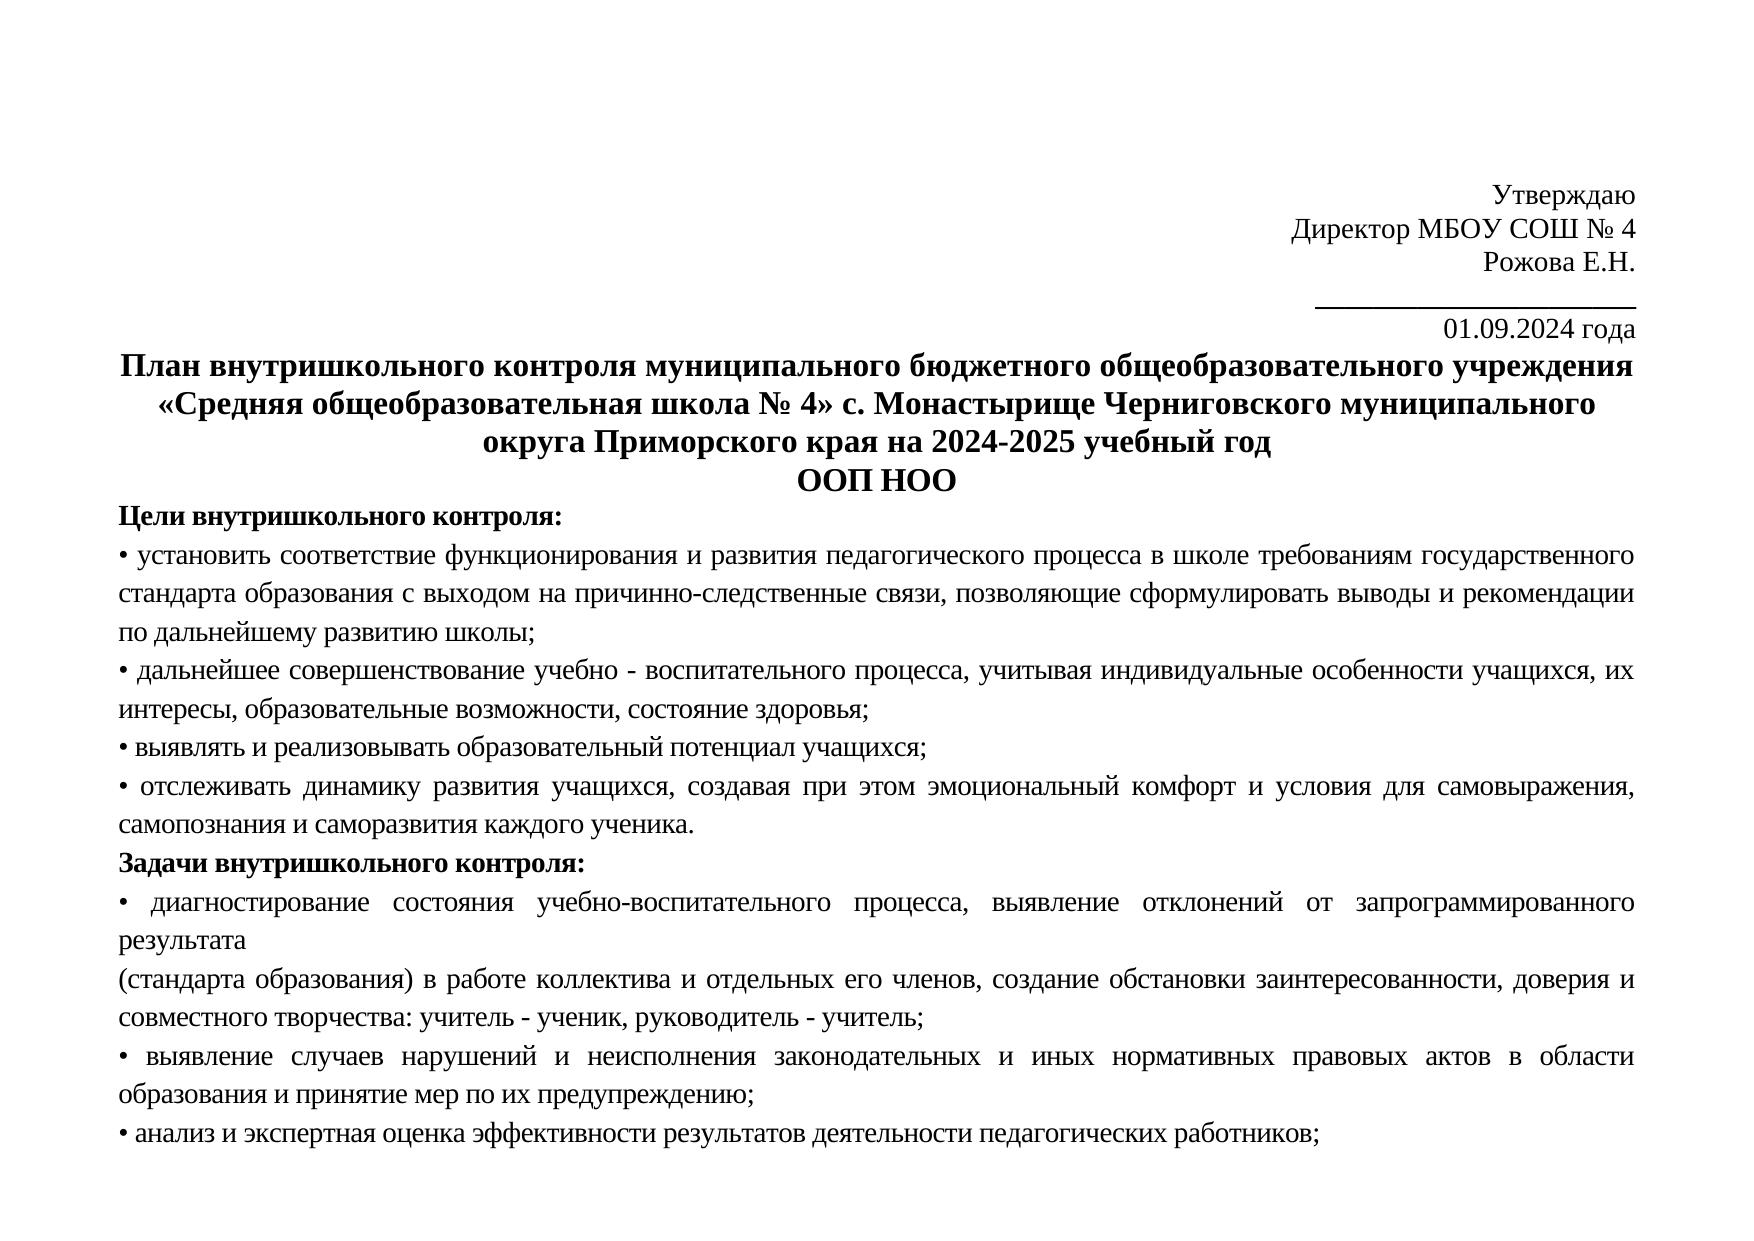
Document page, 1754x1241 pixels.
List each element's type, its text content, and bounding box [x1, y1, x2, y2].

text План внутришкольного контроля муниципального бюджетного общеобразовательного учреждения «Средняя общеобразовательная школа № 4» с. Монастырище Черниговского муниципального округа Приморского края на 2024-2025 учебный год [118, 345, 1636, 460]
text • выявлять и реализовывать образовательный потенциал учащихся; [118, 729, 1636, 763]
text Задачи внутришкольного контроля: [118, 845, 1636, 879]
text • дальнейшее совершенствование учебно - воспитательного процесса, учитывая индивидуальные особенности учащихся, их интересы, образовательные возможности, состояние здоровья; [118, 652, 1636, 724]
text Директор МБОУ СОШ № 4 [118, 211, 1636, 244]
text Утверждаю [118, 177, 1636, 211]
text ______________________ [118, 278, 1636, 311]
text Рожова Е.Н. [118, 244, 1636, 278]
text • выявление случаев нарушений и неисполнения законодательных и иных нормативных правовых актов в области образования и принятие мер по их предупреждению; [118, 1038, 1636, 1110]
text • отслеживать динамику развития учащихся, создавая при этом эмоциональный комфорт и условия для самовыражения, самопознания и саморазвития каждого ученика. [118, 768, 1636, 840]
text Цели внутришкольного контроля: [118, 498, 1636, 532]
text • анализ и экспертная оценка эффективности результатов деятельности педагогических работников; [118, 1115, 1636, 1148]
text • диагностирование состояния учебно-воспитательного процесса, выявление отклонений от запрограммированного результата [118, 884, 1636, 956]
text (стандарта образования) в работе коллектива и отдельных его членов, создание обстановки заинтересованности, доверия и совместного творчества: учитель - ученик, руководитель - учитель; [118, 961, 1636, 1033]
text • установить соответствие функционирования и развития педагогического процесса в школе требованиям государственного стандарта образования с выходом на причинно-следственные связи, позволяющие сформулировать выводы и рекомендации по дальнейшему развитию школы; [118, 537, 1636, 647]
text 01.09.2024 года [118, 311, 1636, 345]
text ООП НОО [118, 460, 1636, 498]
